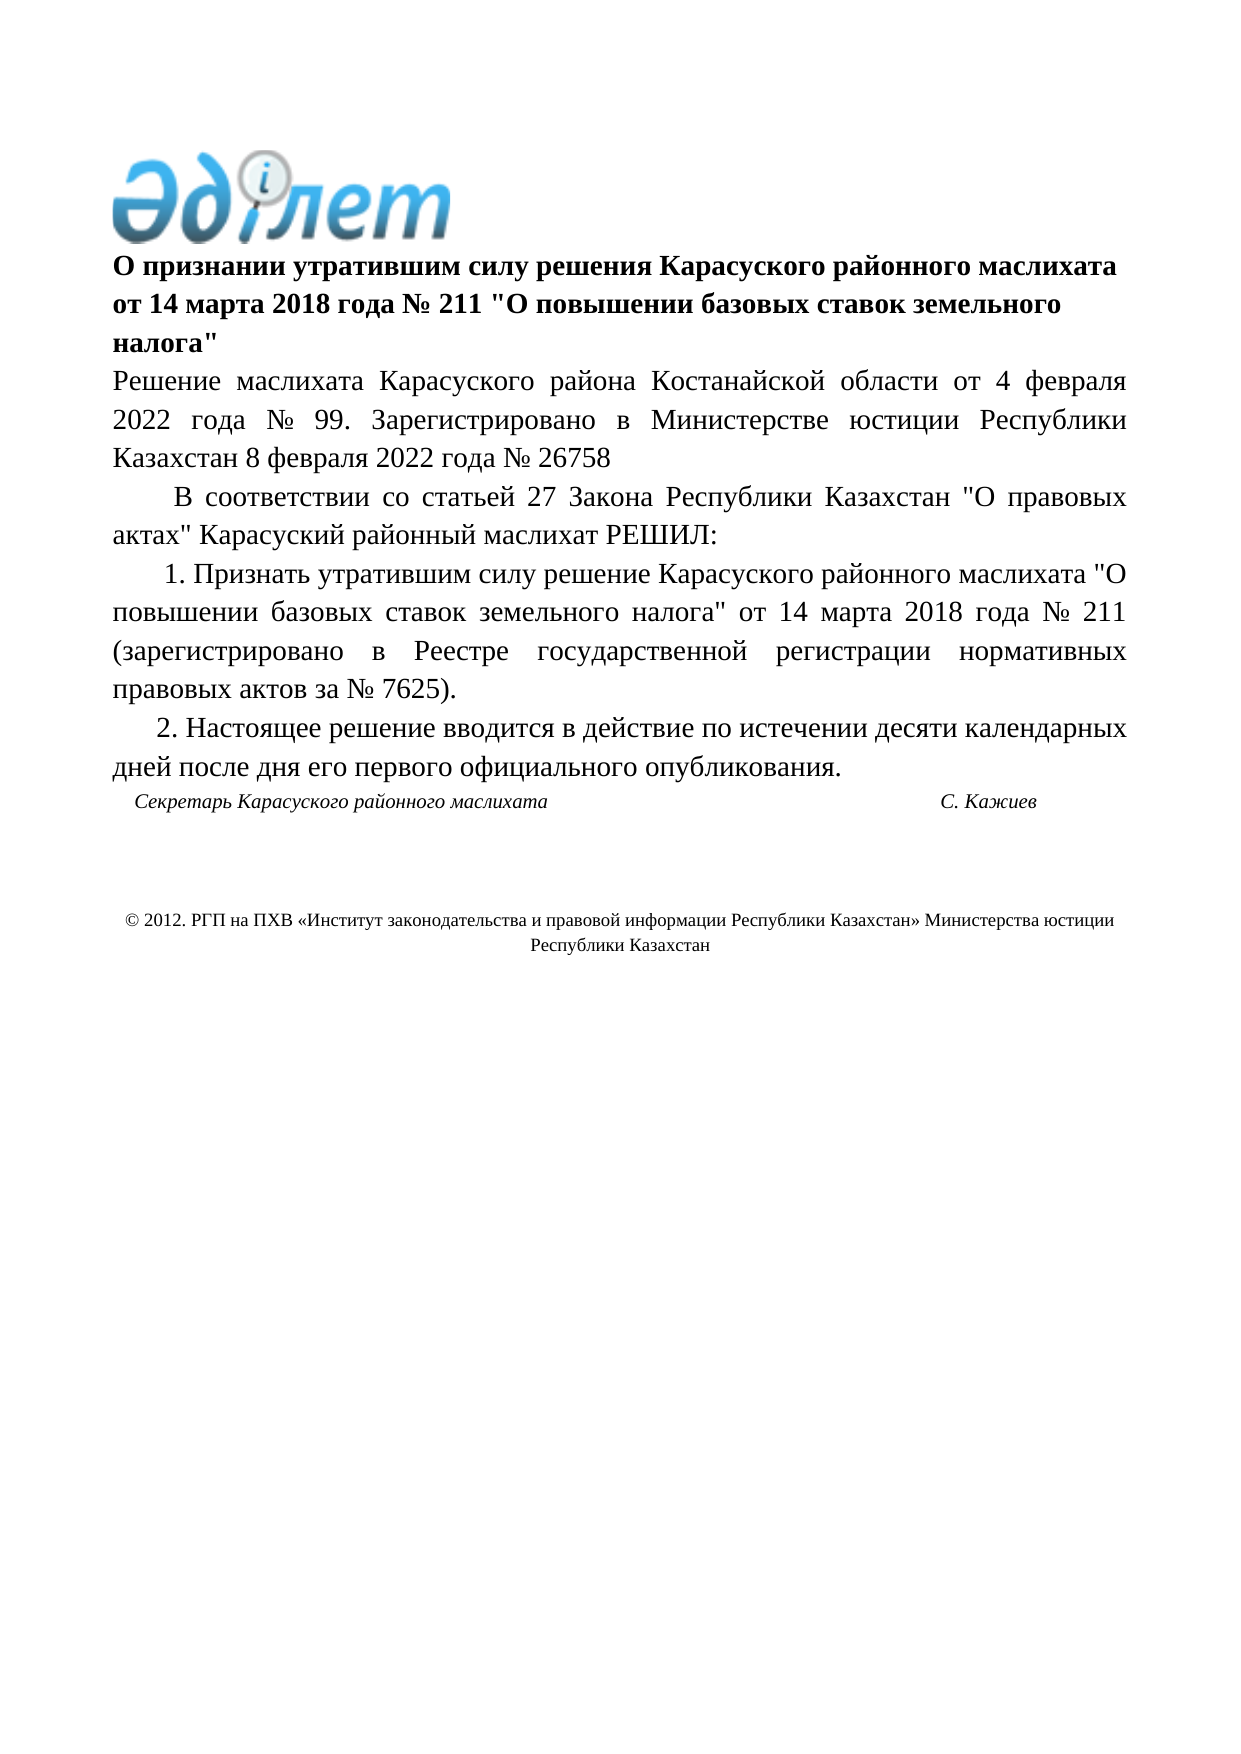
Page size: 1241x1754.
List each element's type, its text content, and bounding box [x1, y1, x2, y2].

picture [112, 150, 451, 244]
table_header Cекретарь Карасуского районного маслихата [101, 787, 939, 818]
text 2. Настоящее решение вводится в действие по истечении десяти календарных дней после дня его первого официального опубликования. [112, 710, 1128, 782]
text Решение маслихата Карасуского района Костанайской области от 4 февраля 2022 года № 99. Зарегистрировано в Министерстве юстиции Республики Казахстан 8 февраля 2022 года № 26758 [112, 363, 1128, 474]
text О признании утратившим силу решения Карасуского районного маслихата от 14 марта 2018 года № 211 "О повышении базовых ставок земельного налога" [112, 248, 1128, 358]
text В соответствии со статьей 27 Закона Республики Казахстан "О правовых актах" Карасуский районный маслихат РЕШИЛ: [112, 479, 1128, 551]
table_header С. Кажиев [939, 787, 1240, 818]
text 1. Признать утратившим силу решение Карасуского районного маслихата "О повышении базовых ставок земельного налога" от 14 марта 2018 года № 211 (зарегистрировано в Реестре государственной регистрации нормативных правовых актов за № 7625). [112, 556, 1128, 705]
text © 2012. РГП на ПХВ «Институт законодательства и правовой информации Республики Казахстан» Министерства юстиции Республики Казахстан [112, 909, 1128, 955]
